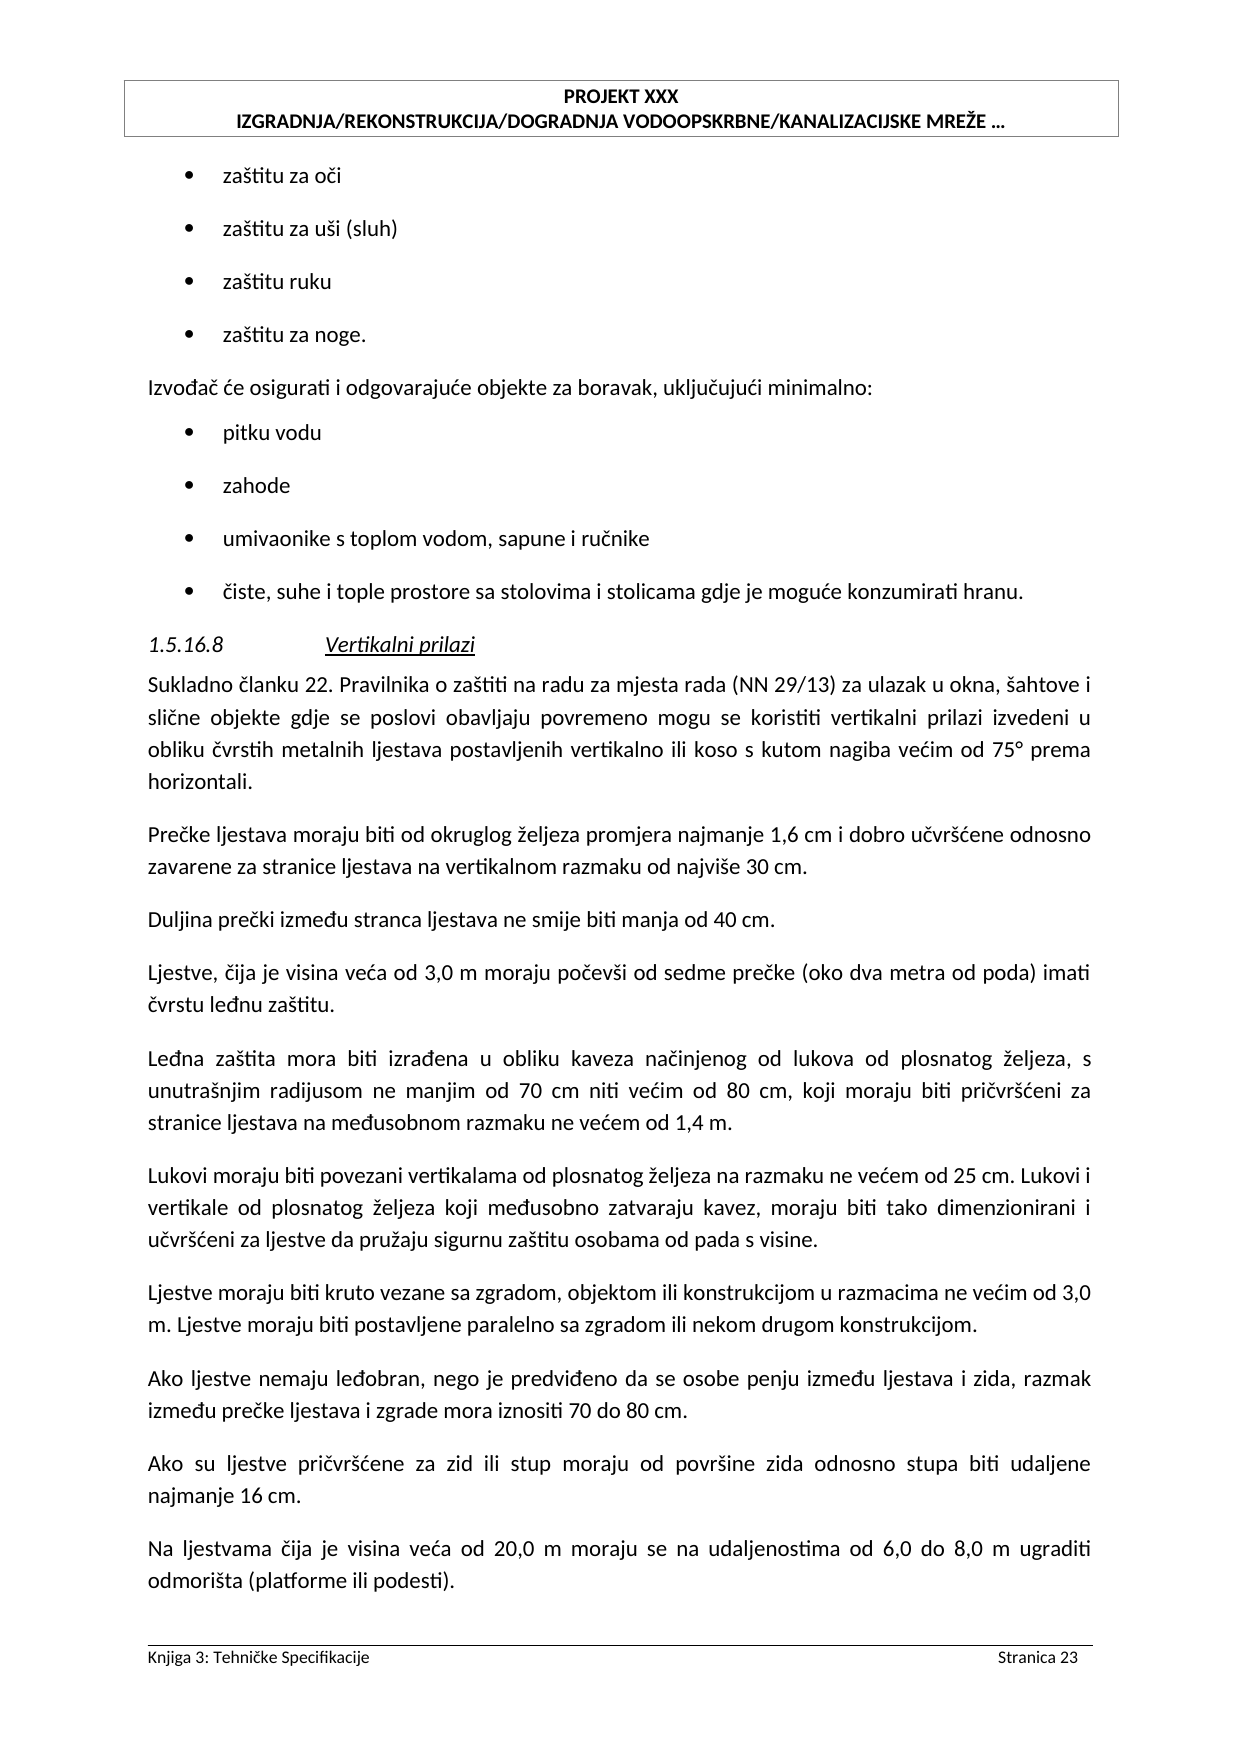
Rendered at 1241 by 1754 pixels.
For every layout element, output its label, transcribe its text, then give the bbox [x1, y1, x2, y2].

list pitku vodu [185, 418, 1093, 446]
list zaštitu za uši (sluh) [185, 214, 1093, 242]
list zahode [185, 471, 1093, 499]
text Leđna zaštita mora biti izrađena u obliku kaveza načinjenog od lukova od plosnatog željeza, s unutrašnjim radijusom ne manjim od 70 cm niti većim od 80 cm, koji moraju biti pričvršćeni za stranice ljestava na međusobnom razmaku ne većem od 1,4 m. [148, 1044, 1093, 1136]
text Ako su ljestve pričvršćene za zid ili stup moraju od površine zida odnosno stupa biti udaljene najmanje 16 cm. [148, 1449, 1093, 1509]
list čiste, suhe i tople prostore sa stolovima i stolicama gdje je moguće konzumirati hranu. [185, 577, 1093, 605]
list zaštitu za oči [185, 161, 1093, 189]
text Duljina prečki između stranca ljestava ne smije biti manja od 40 cm. [148, 905, 1093, 933]
list zaštitu ruku [185, 267, 1093, 295]
text Lukovi moraju biti povezani vertikalama od plosnatog željeza na razmaku ne većem od 25 cm. Lukovi i vertikale od plosnatog željeza koji međusobno zatvaraju kavez, moraju biti tako dimenzionirani i učvršćeni za ljestve da pružaju sigurnu zaštitu osobama od pada s visine. [148, 1161, 1093, 1253]
list umivaonike s toplom vodom, sapune i ručnike [185, 524, 1093, 552]
text Izvođač će osigurati i odgovarajuće objekte za boravak, uključujući minimalno: [148, 373, 1093, 401]
text Ljestve, čija je visina veća od 3,0 m moraju počevši od sedme prečke (oko dva metra od poda) imati čvrstu leđnu zaštitu. [148, 958, 1093, 1019]
text Sukladno članku 22. Pravilnika o zaštiti na radu za mjesta rada (NN 29/13) za ulazak u okna, šahtove i slične objekte gdje se poslovi obavljaju povremeno mogu se koristiti vertikalni prilazi izvedeni u obliku čvrstih metalnih ljestava postavljenih vertikalno ili koso s kutom nagiba većim od 75° prema horizontali. [148, 671, 1093, 795]
text Prečke ljestava moraju biti od okruglog željeza promjera najmanje 1,6 cm i dobro učvršćene odnosno zavarene za stranice ljestava na vertikalnom razmaku od najviše 30 cm. [148, 820, 1093, 880]
list zaštitu za noge. [185, 320, 1093, 348]
text Ljestve moraju biti kruto vezane sa zgradom, objektom ili konstrukcijom u razmacima ne većim od 3,0 m. Ljestve moraju biti postavljene paralelno sa zgradom ili nekom drugom konstrukcijom. [148, 1278, 1093, 1339]
subtitle Vertikalni prilazi [148, 630, 1093, 658]
text Ako ljestve nemaju leđobran, nego je predviđeno da se osobe penju između ljestava i zida, razmak između prečke ljestava i zgrade mora iznositi 70 do 80 cm. [148, 1364, 1093, 1424]
text Na ljestvama čija je visina veća od 20,0 m moraju se na udaljenostima od 6,0 do 8,0 m ugraditi odmorišta (platforme ili podesti). [148, 1534, 1093, 1594]
